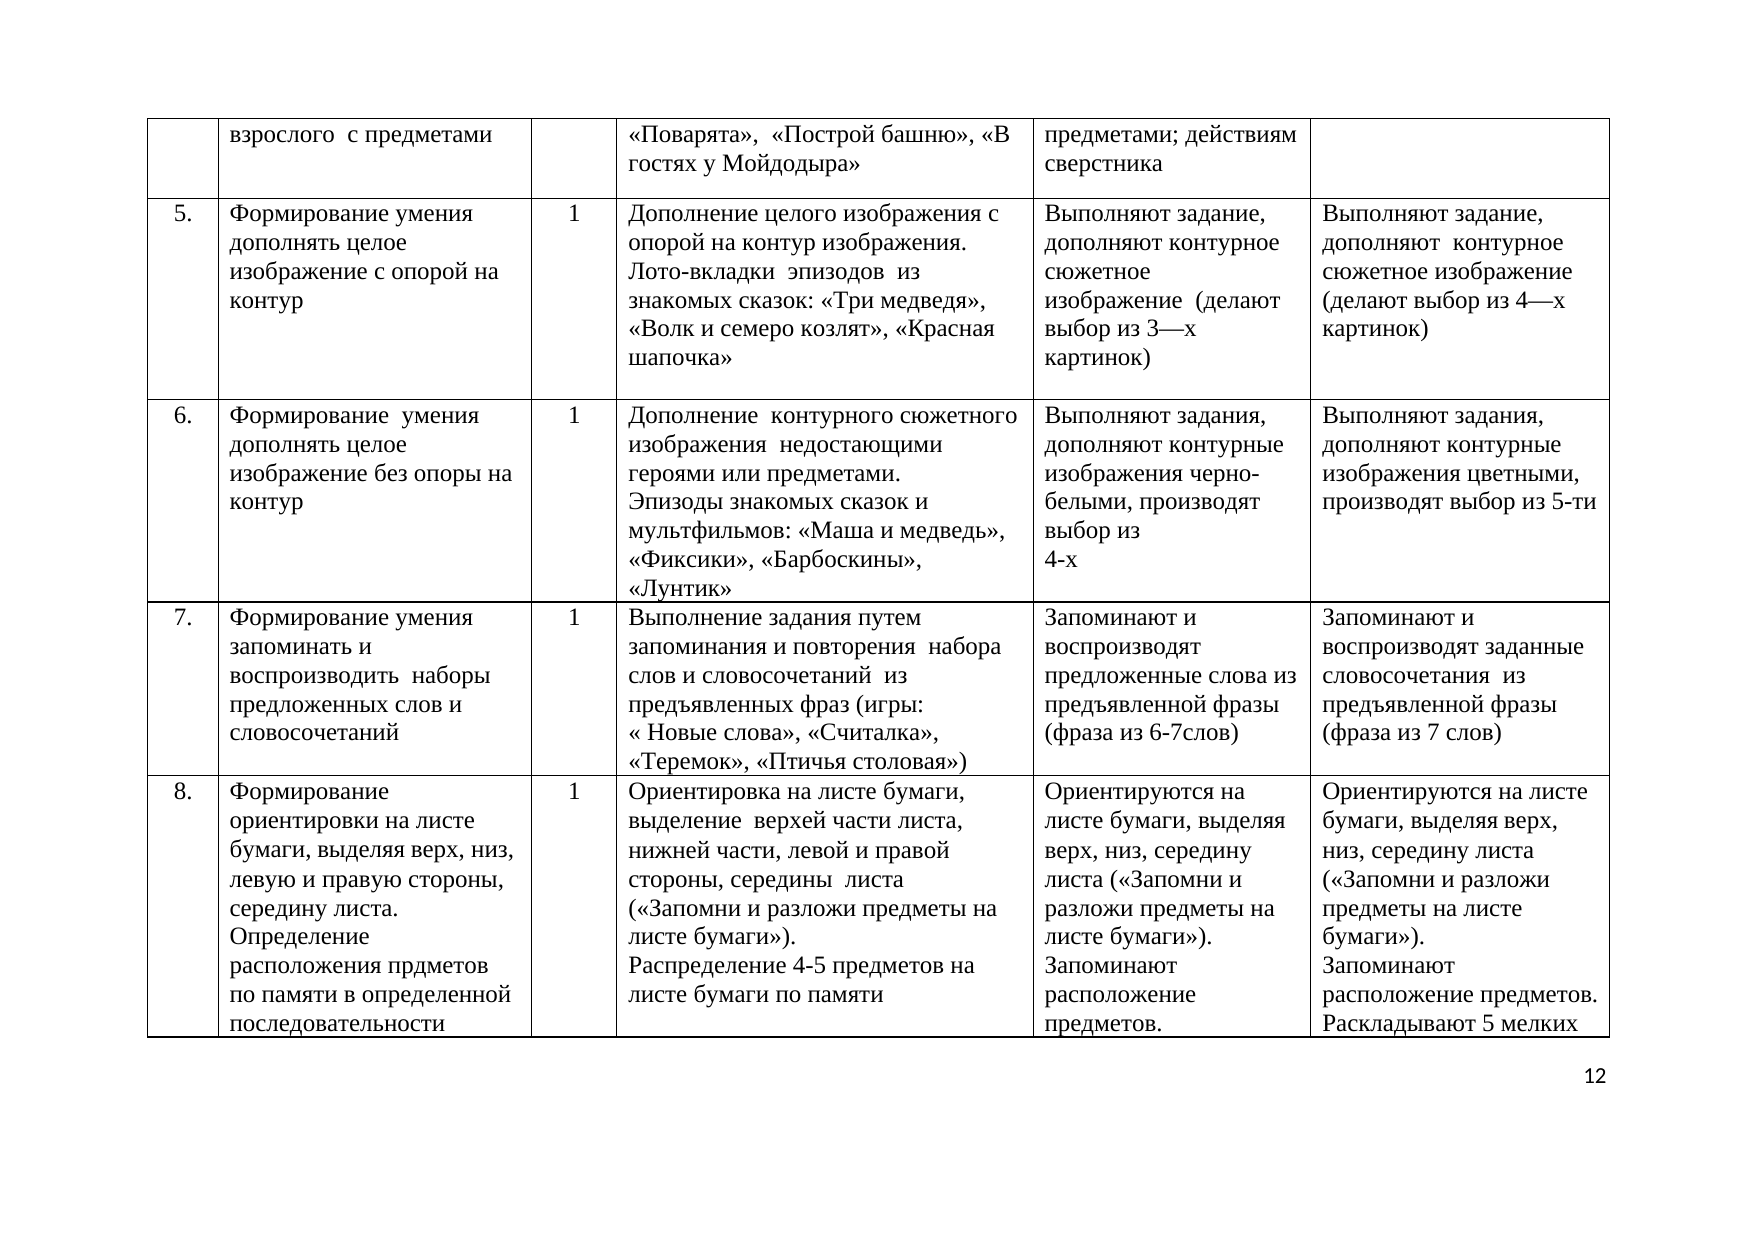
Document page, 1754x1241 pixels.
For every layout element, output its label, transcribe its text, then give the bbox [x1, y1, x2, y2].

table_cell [1034, 776, 1310, 1036]
table_cell 1 [532, 603, 616, 775]
table_cell 6. [148, 400, 218, 601]
table_cell Дополнение контурного сюжетного изображения недостающими героями или предметами. Эпизоды знакомых сказок и мультфильмов: «Маша и медведь», «Фиксики», «Барбоскины», «Лунтик» [617, 400, 1033, 601]
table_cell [617, 119, 1033, 197]
table_cell Запоминают и воспроизводят заданные словосочетания из предъявленной фразы (фраза из 7 слов) [1311, 603, 1609, 775]
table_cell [1311, 776, 1609, 1036]
table_cell Запоминают и воспроизводят предложенные слова из предъявленной фразы (фраза из 6-7слов) [1034, 603, 1310, 775]
table_cell 1 [532, 199, 616, 399]
table_cell 8. [148, 776, 218, 1036]
table_cell 1 [532, 400, 616, 601]
table_cell Формирование умения дополнять целое изображение с опорой на контур [219, 199, 531, 399]
table_cell Выполнение задания путем запоминания и повторения набора слов и словосочетаний из предъявленных фраз (игры: « Новые слова», «Считалка», «Теремок», «Птичья столовая») [617, 603, 1033, 775]
table_cell Выполняют задание, дополняют контурное сюжетное изображение (делают выбор из 3—х картинок) [1034, 199, 1310, 399]
table_cell 4. [148, 119, 218, 197]
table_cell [219, 776, 531, 1036]
table_cell Выполняют задание, дополняют контурное сюжетное изображение (делают выбор из 4—х картинок) [1311, 199, 1609, 399]
table_cell Формирование умения запоминать и воспроизводить наборы предложенных слов и словосочетаний [219, 603, 531, 775]
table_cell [1034, 119, 1310, 197]
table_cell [617, 776, 1033, 1036]
table_cell 1 [532, 119, 616, 197]
table_cell 5. [148, 199, 218, 399]
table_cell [1311, 119, 1609, 197]
table_cell Выполняют задания, дополняют контурные изображения цветными, производят выбор из 5-ти [1311, 400, 1609, 601]
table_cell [219, 119, 531, 197]
table_cell Выполняют задания, дополняют контурные изображения черно-белыми, производят выбор из 4-х [1034, 400, 1310, 601]
table_cell Формирование умения дополнять целое изображение без опоры на контур [219, 400, 531, 601]
table_cell 1 [532, 776, 616, 1036]
table_cell Дополнение целого изображения с опорой на контур изображения. Лото-вкладки эпизодов из знакомых сказок: «Три медведя», «Волк и семеро козлят», «Красная шапочка» [617, 199, 1033, 399]
table_cell 7. [148, 603, 218, 775]
